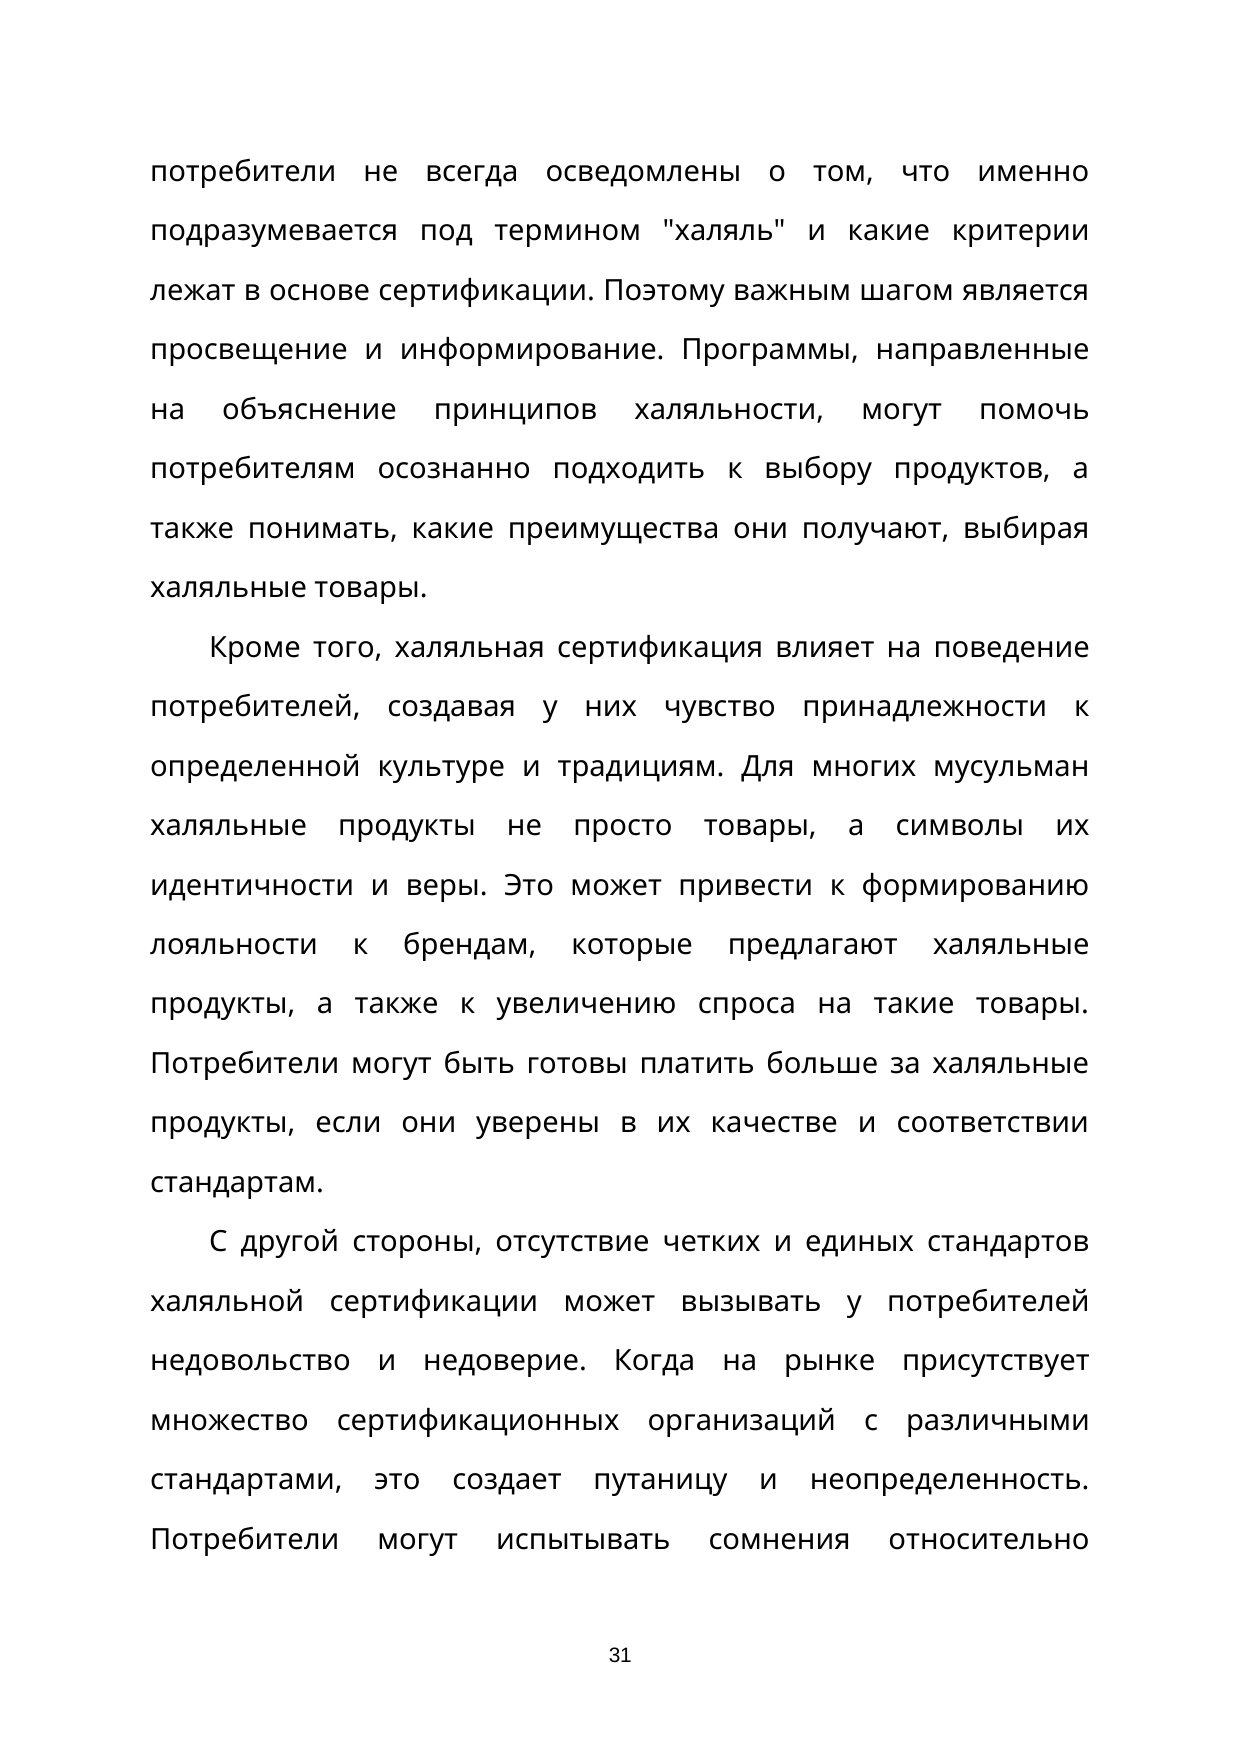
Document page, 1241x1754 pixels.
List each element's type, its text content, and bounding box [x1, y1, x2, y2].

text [150, 1221, 1090, 1558]
text Кроме того, халяльная сертификация влияет на поведение потребителей, создавая у них чувство принадлежности к определенной культуре и традициям. Для многих мусульман халяльные продукты не просто товары, а символы их идентичности и веры. Это может привести к формированию лояльности к брендам, которые предлагают халяльные продукты, а также к увеличению спроса на такие товары. Потребители могут быть готовы платить больше за халяльные продукты, если они уверены в их качестве и соответствии стандартам. [150, 626, 1090, 1201]
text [150, 150, 1090, 606]
